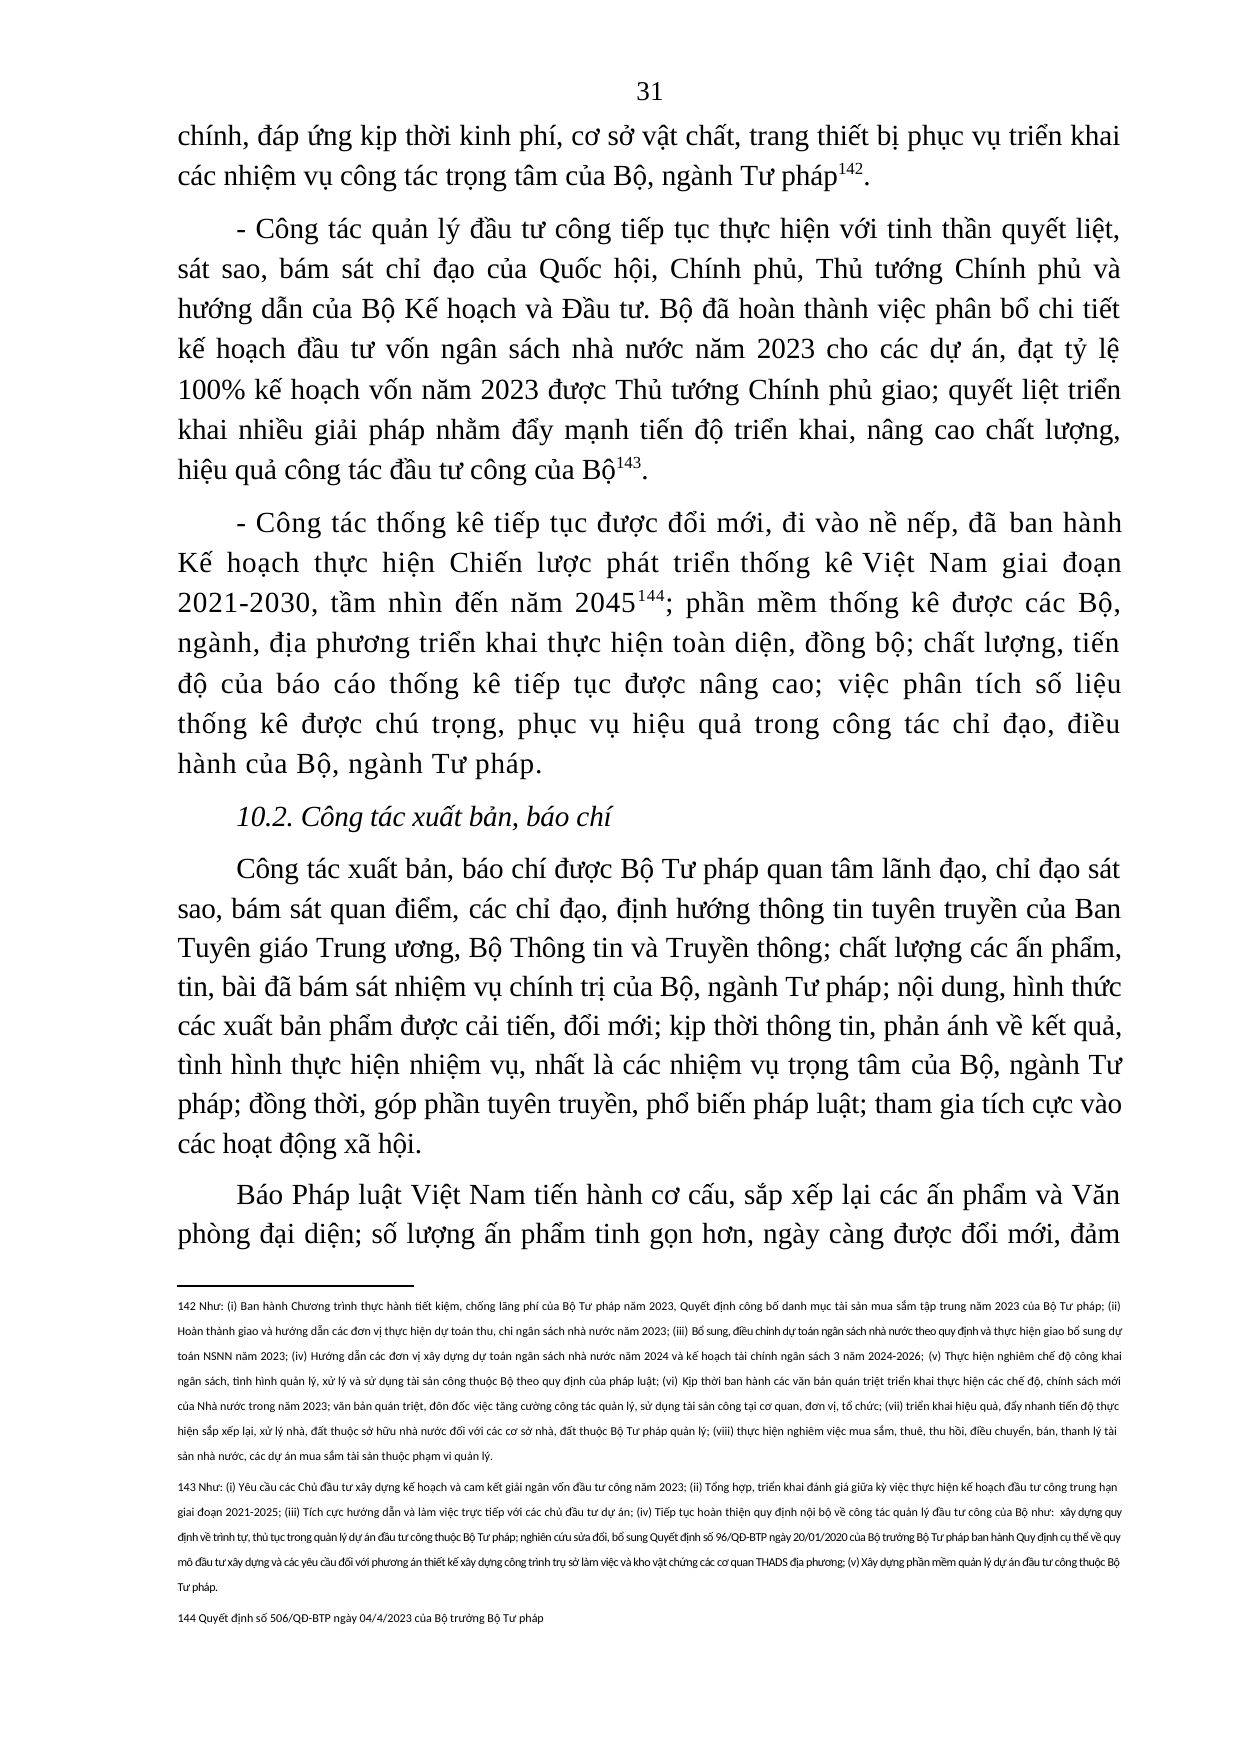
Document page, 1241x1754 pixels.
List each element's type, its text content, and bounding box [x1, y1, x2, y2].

text - Công tác quản lý đầu tư công tiếp tục thực hiện với tinh thần quyết liệt, sát sao, bám sát chỉ đạo của Quốc hội, Chính phủ, Thủ tướng Chính phủ và hướng dẫn của Bộ Kế hoạch và Đầu tư. Bộ đã hoàn thành việc phân bổ chi tiết kế hoạch đầu tư vốn ngân sách nhà nước năm 2023 cho các dự án, đạt tỷ lệ 100% kế hoạch vốn năm 2023 được Thủ tướng Chính phủ giao; quyết liệt triển khai nhiều giải pháp nhằm đẩy mạnh tiến độ triển khai, nâng cao chất lượng, hiệu quả công tác đầu tư công của Bộ. [177, 211, 1122, 486]
text - Công tác thống kê tiếp tục được đổi mới, đi vào nề nếp, đã ban hành Kế hoạch thực hiện Chiến lược phát triển thống kê Việt Nam giai đoạn 2021-2030, tầm nhìn đến năm 2045; phần mềm thống kê được các Bộ, ngành, địa phương triển khai thực hiện toàn diện, đồng bộ; chất lượng, tiến độ của báo cáo thống kê tiếp tục được nâng cao; việc phân tích số liệu thống kê được chú trọng, phục vụ hiệu quả trong công tác chỉ đạo, điều hành của Bộ, ngành Tư pháp. [177, 505, 1122, 706]
text 10.2. Công tác xuất bản, báo chí [177, 799, 1122, 832]
text Công tác xuất bản, báo chí được Bộ Tư pháp quan tâm lãnh đạo, chỉ đạo sát sao, bám sát quan điểm, các chỉ đạo, định hướng thông tin tuyên truyền của Ban Tuyên giáo Trung ương, Bộ Thông tin và Truyền thông; chất lượng các ấn phẩm, tin, bài đã bám sát nhiệm vụ chính trị của Bộ, ngành Tư pháp; nội dung, hình thức các xuất bản phẩm được cải tiến, đổi mới; kịp thời thông tin, phản ánh về kết quả, tình hình thực hiện nhiệm vụ, nhất là các nhiệm vụ trọng tâm của Bộ, ngành Tư pháp; đồng thời, góp phần tuyên truyền, phổ biến pháp luật; tham gia tích cực vào các hoạt động xã hội. [177, 852, 1122, 1159]
text - Công tác quản lý ngân sách, tài sản được triển khai thực hiện chặt chẽ, đúng quy định; tăng cường kỷ cương, kỷ luật tài chính; chú trọng thực hành tiết kiệm, chống lãng phí, bám sát chỉ đạo của Chính phủ, hướng dẫn của Bộ Tài chính, đáp ứng kịp thời kinh phí, cơ sở vật chất, trang thiết bị phục vụ triển khai các nhiệm vụ công tác trọng tâm của Bộ, ngành Tư pháp. [177, 118, 1122, 192]
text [177, 1177, 1122, 1250]
text - Công tác thống kê tiếp tục được đổi mới, đi vào nề nếp, đã ban hành Kế hoạch thực hiện Chiến lược phát triển thống kê Việt Nam giai đoạn 2021-2030, tầm nhìn đến năm 2045; phần mềm thống kê được các Bộ, ngành, địa phương triển khai thực hiện toàn diện, đồng bộ; chất lượng, tiến độ của báo cáo thống kê tiếp tục được nâng cao; việc phân tích số liệu thống kê được chú trọng, phục vụ hiệu quả trong công tác chỉ đạo, điều hành của Bộ, ngành Tư pháp. [177, 739, 1122, 780]
